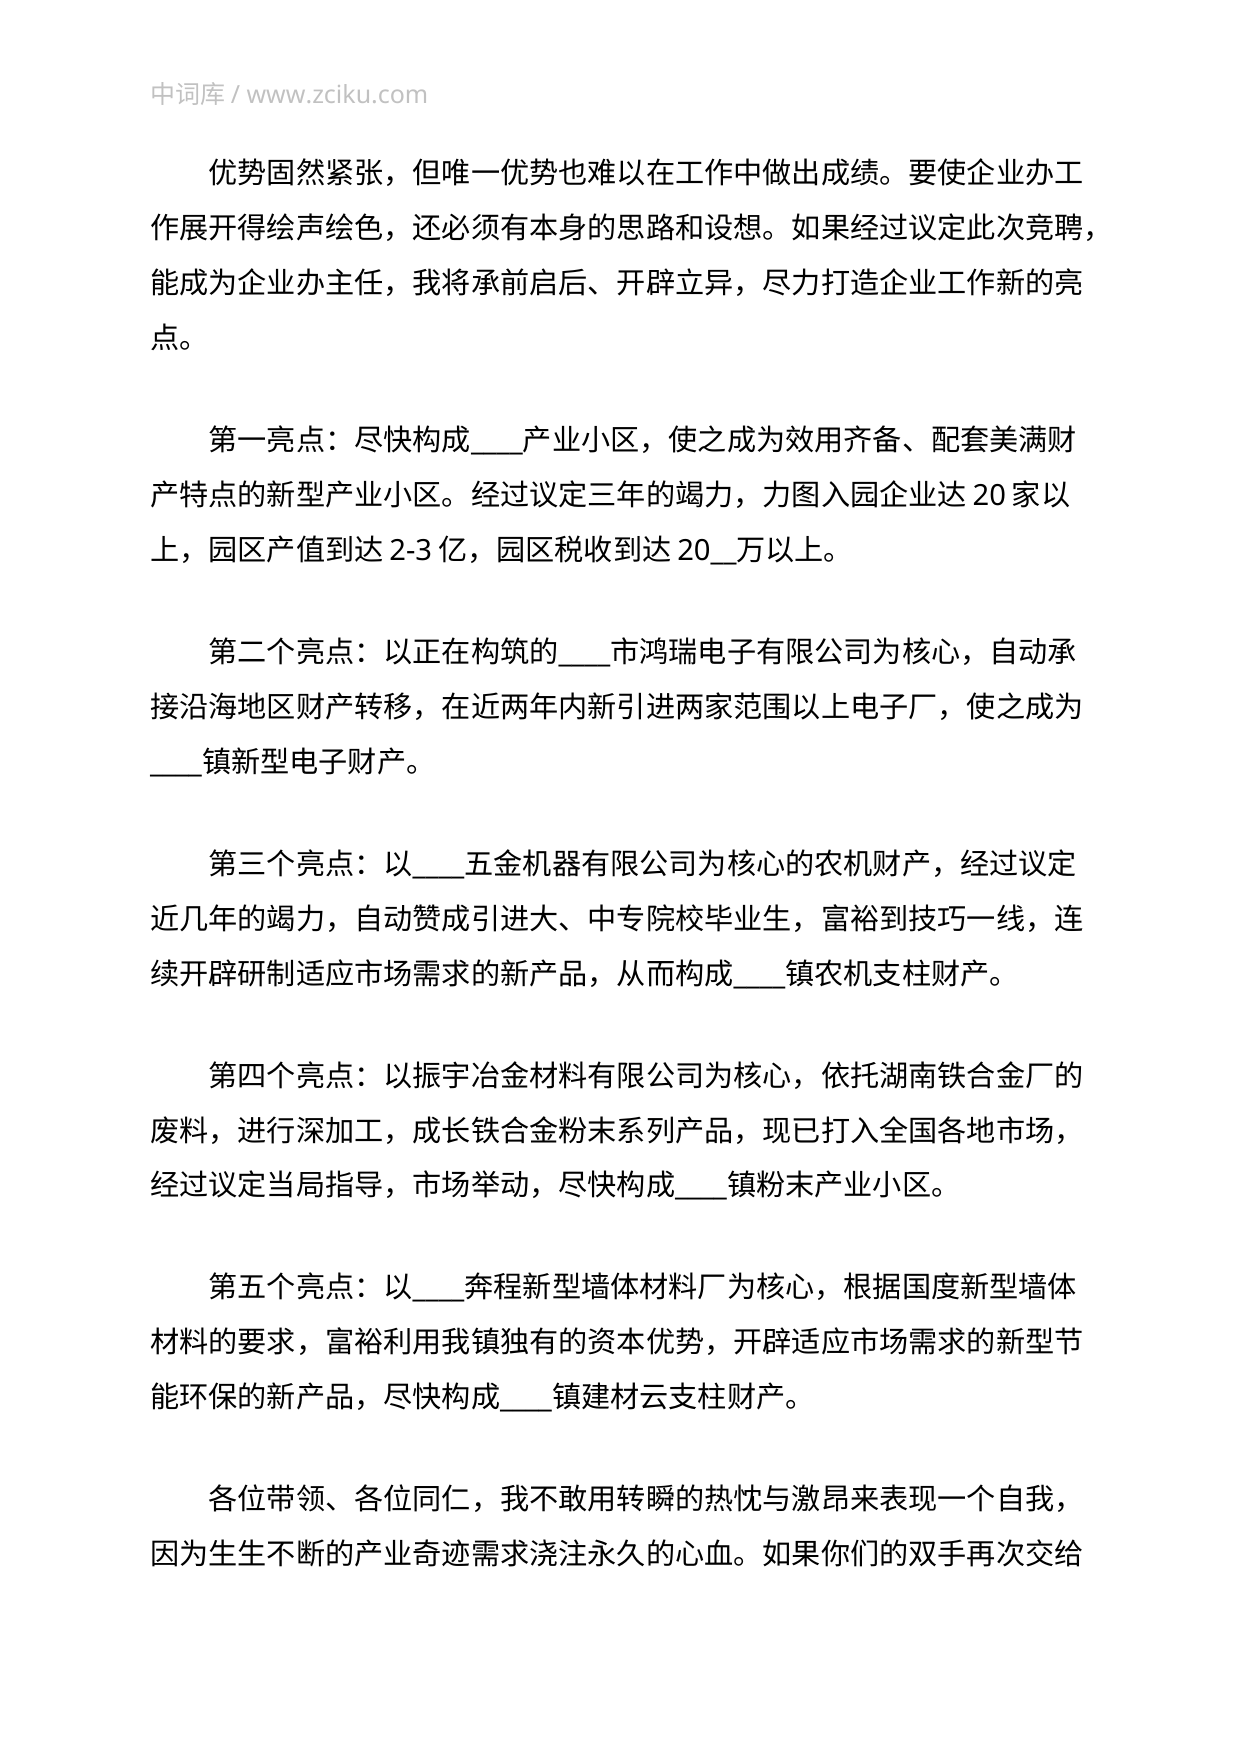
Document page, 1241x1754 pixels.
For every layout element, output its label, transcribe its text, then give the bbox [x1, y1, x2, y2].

text 第一亮点：尽快构成____产业小区，使之成为效用齐备、配套美满财产特点的新型产业小区。经过议定三年的竭力，力图入园企业达20家以上，园区产值到达2-3亿，园区税收到达20__万以上。 [150, 416, 1090, 569]
text 优势固然紧张，但唯一优势也难以在工作中做出成绩。要使企业办工作展开得绘声绘色，还必须有本身的思路和设想。如果经过议定此次竞聘，能成为企业办主任，我将承前启后、开辟立异，尽力打造企业工作新的亮点。 [150, 150, 1090, 357]
text 第三个亮点：以____五金机器有限公司为核心的农机财产，经过议定近几年的竭力，自动赞成引进大、中专院校毕业生，富裕到技巧一线，连续开辟研制适应市场需求的新产品，从而构成____镇农机支柱财产。 [150, 840, 1090, 993]
text 第四个亮点：以振宇冶金材料有限公司为核心，依托湖南铁合金厂的废料，进行深加工，成长铁合金粉末系列产品，现已打入全国各地市场，经过议定当局指导，市场举动，尽快构成____镇粉末产业小区。 [150, 1052, 1090, 1204]
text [150, 1476, 1090, 1573]
text 第五个亮点：以____奔程新型墙体材料厂为核心，根据国度新型墙体材料的要求，富裕利用我镇独有的资本优势，开辟适应市场需求的新型节能环保的新产品，尽快构成____镇建材云支柱财产。 [150, 1264, 1090, 1416]
text 第二个亮点：以正在构筑的____市鸿瑞电子有限公司为核心，自动承接沿海地区财产转移，在近两年内新引进两家范围以上电子厂，使之成为____镇新型电子财产。 [150, 628, 1090, 781]
